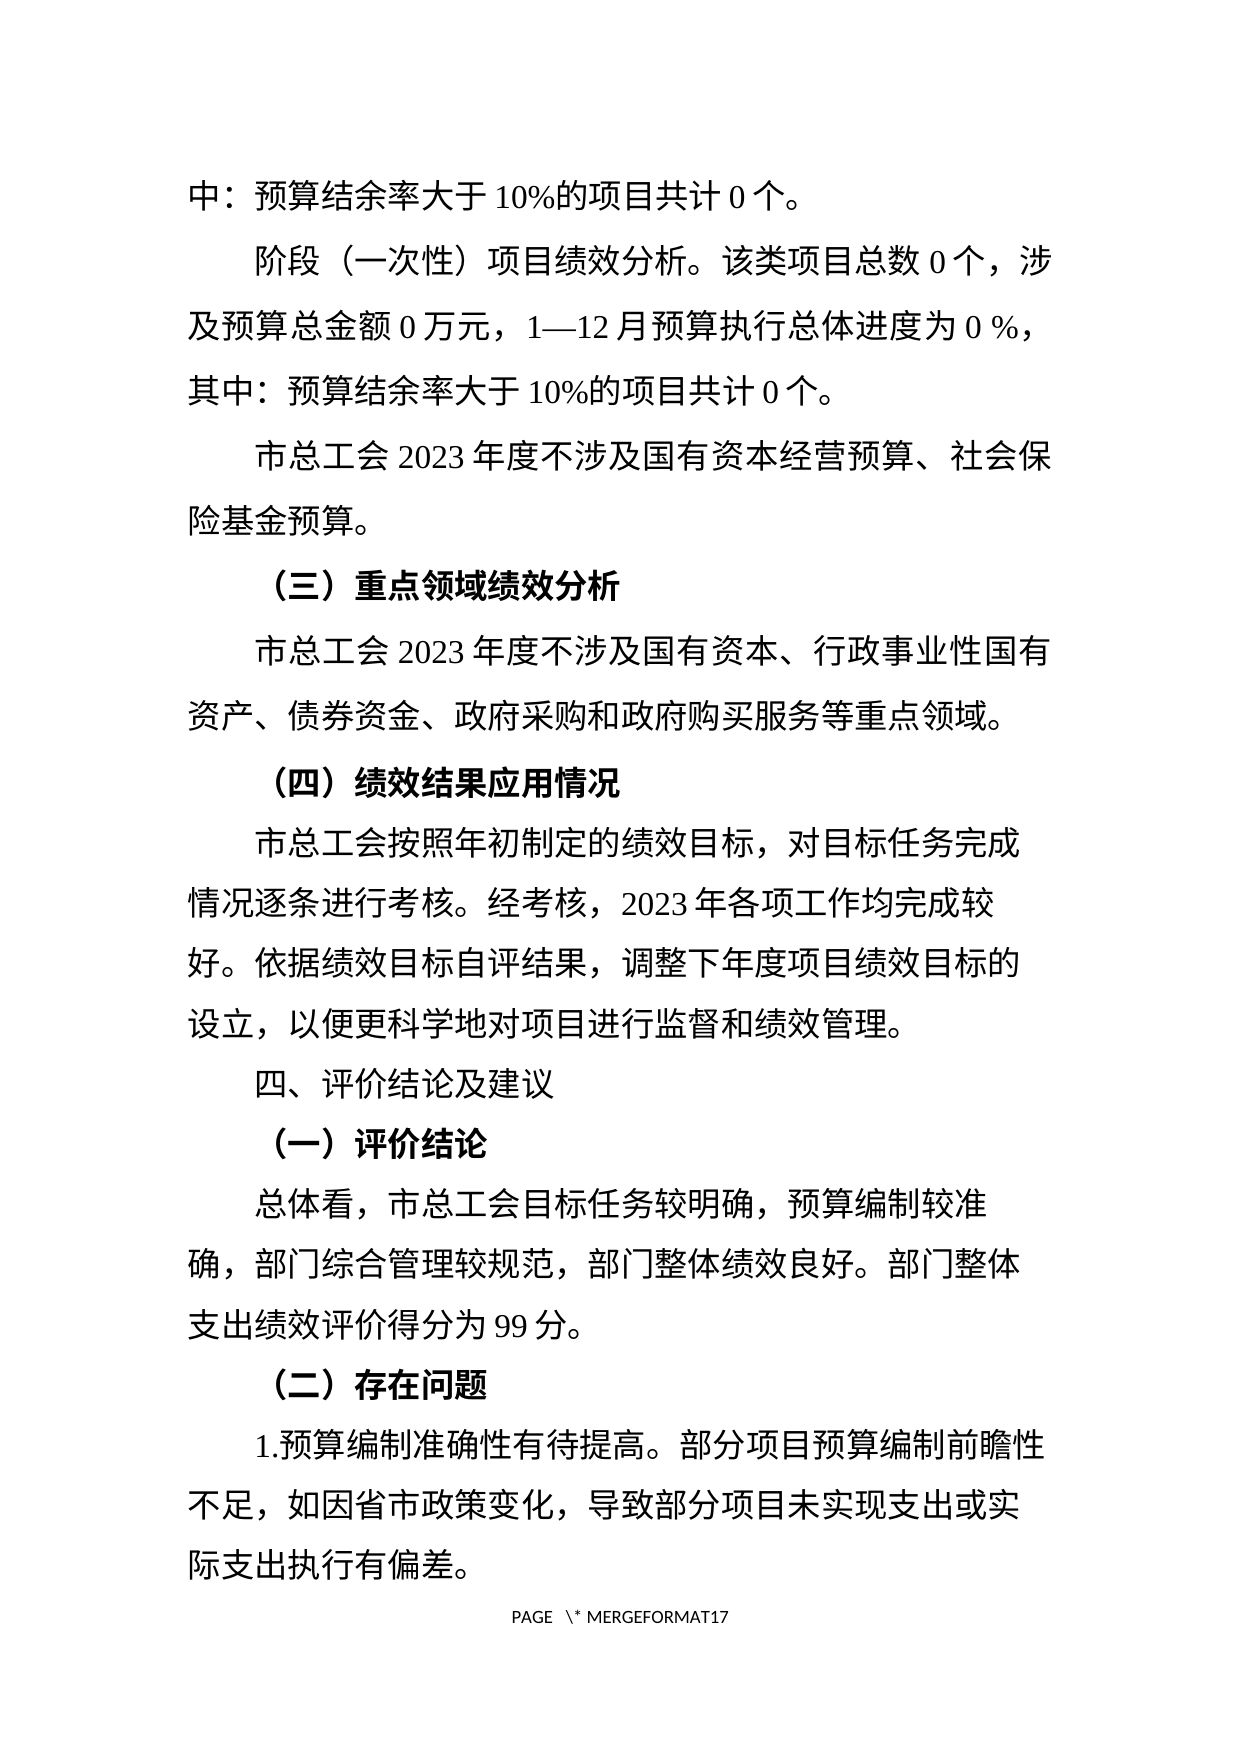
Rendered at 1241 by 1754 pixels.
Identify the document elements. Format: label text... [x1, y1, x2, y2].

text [187, 162, 1053, 227]
list （二）存在问题 [187, 1349, 1053, 1409]
list 绩效结果应用情况 [187, 747, 1053, 807]
list 市总工会2023年度不涉及国有资本、行政事业性国有资产、债券资金、政府采购和政府购买服务等重点领域。 [187, 617, 1053, 747]
list 市总工会按照年初制定的绩效目标，对目标任务完成情况逐条进行考核。经考核，2023年各项工作均完成较好。依据绩效目标自评结果，调整下年度项目绩效目标的设立，以便更科学地对项目进行监督和绩效管理。 [187, 807, 1053, 1048]
text 阶段（一次性）项目绩效分析。该类项目总数0个，涉及预算总金额0万元，1—12月预算执行总体进度为0 %，其中：预算结余率大于10%的项目共计0个。 [187, 227, 1053, 422]
list 1.预算编制准确性有待提高。部分项目预算编制前瞻性不足，如因省市政策变化，导致部分项目未实现支出或实际支出执行有偏差。 [187, 1409, 1053, 1590]
list 总体看，市总工会目标任务较明确，预算编制较准确，部门综合管理较规范，部门整体绩效良好。部门整体支出绩效评价得分为99分。 [187, 1168, 1053, 1349]
text 市总工会2023年度不涉及国有资本经营预算、社会保险基金预算。 [187, 422, 1053, 552]
list （一）评价结论 [187, 1108, 1053, 1168]
list 四、评价结论及建议 [187, 1048, 1053, 1108]
list 重点领域绩效分析 [187, 552, 1053, 617]
